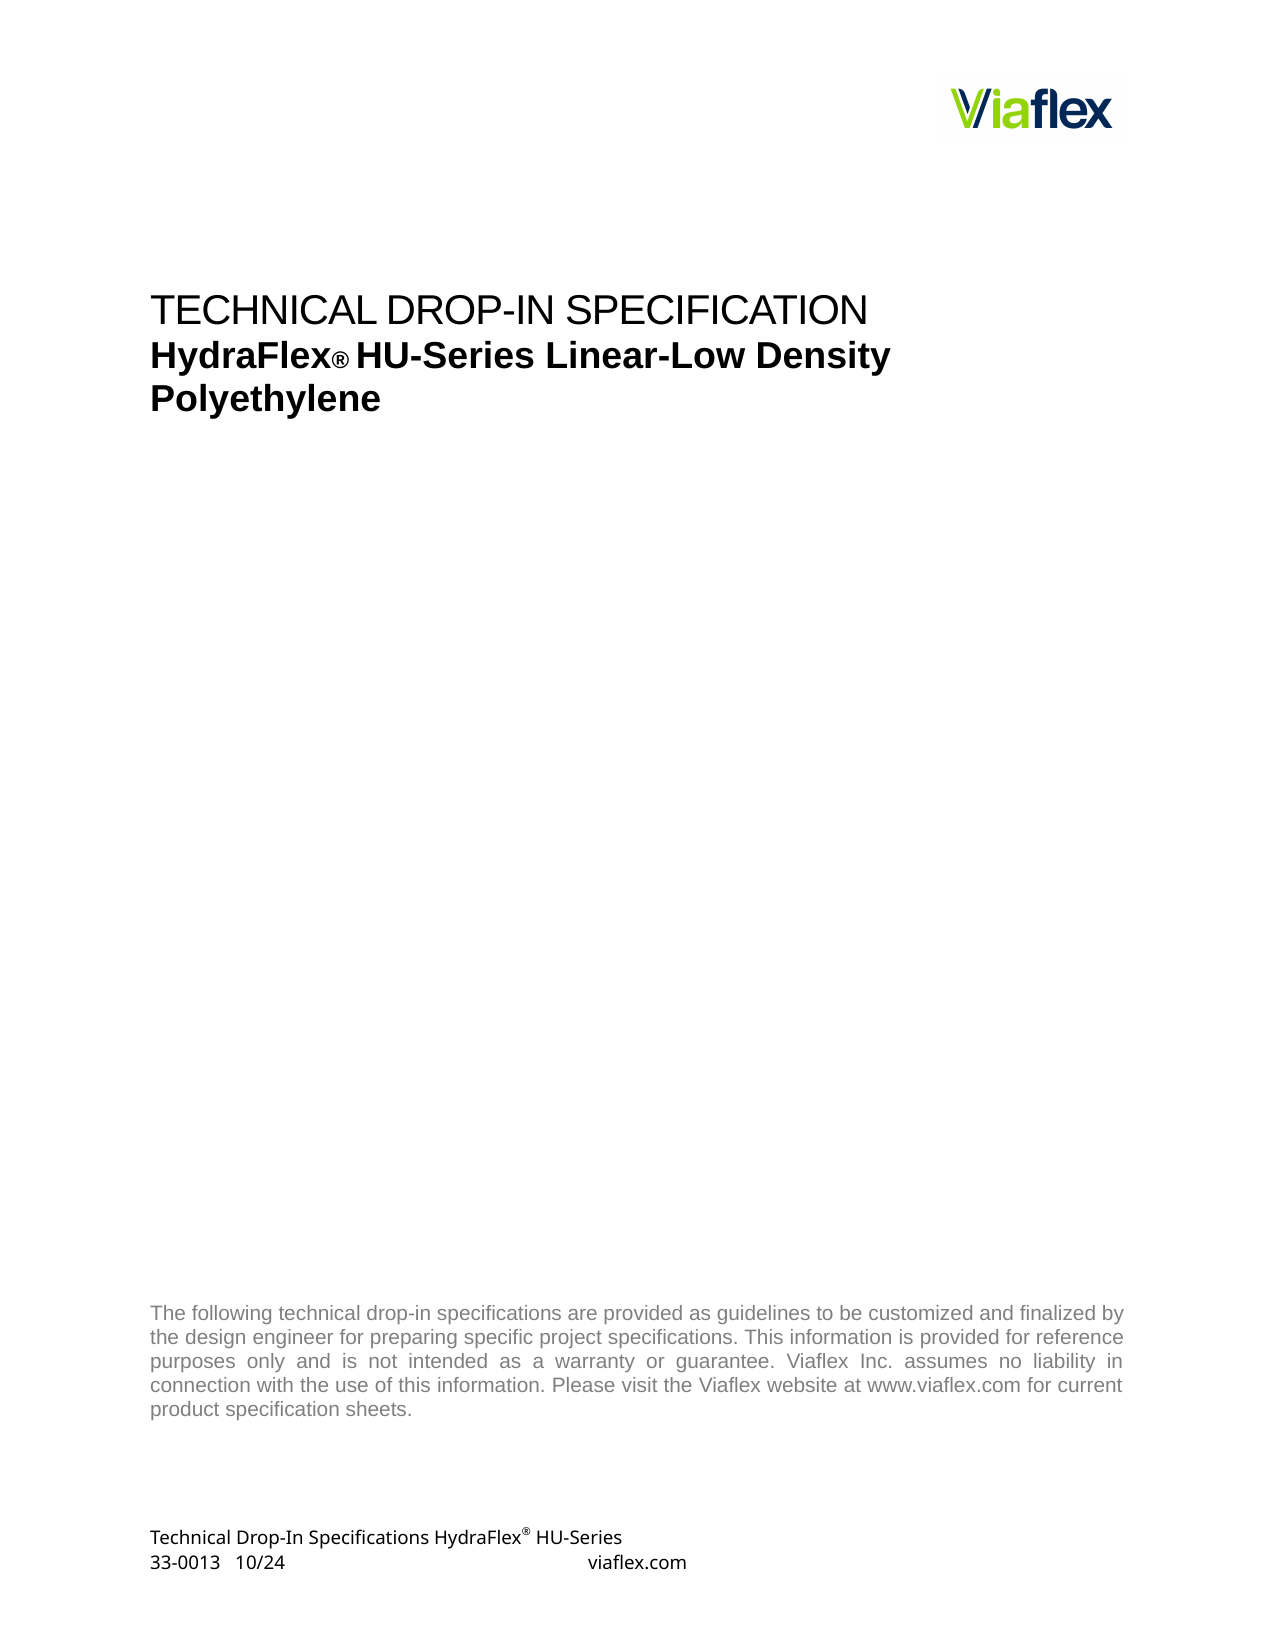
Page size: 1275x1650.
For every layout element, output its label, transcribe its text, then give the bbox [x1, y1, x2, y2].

title TECHNICAL DROP-IN SPECIFICATION [150, 287, 1125, 333]
text The following technical drop-in specifications are provided as guidelines to be customized and finalized by the design engineer for preparing specific project specifications. This information is provided for reference purposes only and is not intended as a warranty or guarantee. Viaflex Inc. assumes no liability in connection with the use of this information. Please visit the Viaflex website at www.viaflex.com for current product specification sheets. [150, 1301, 1125, 1421]
picture [937, 75, 1125, 143]
text HydraFlex® HU-Series Linear-Low Density Polyethylene [150, 333, 1125, 419]
